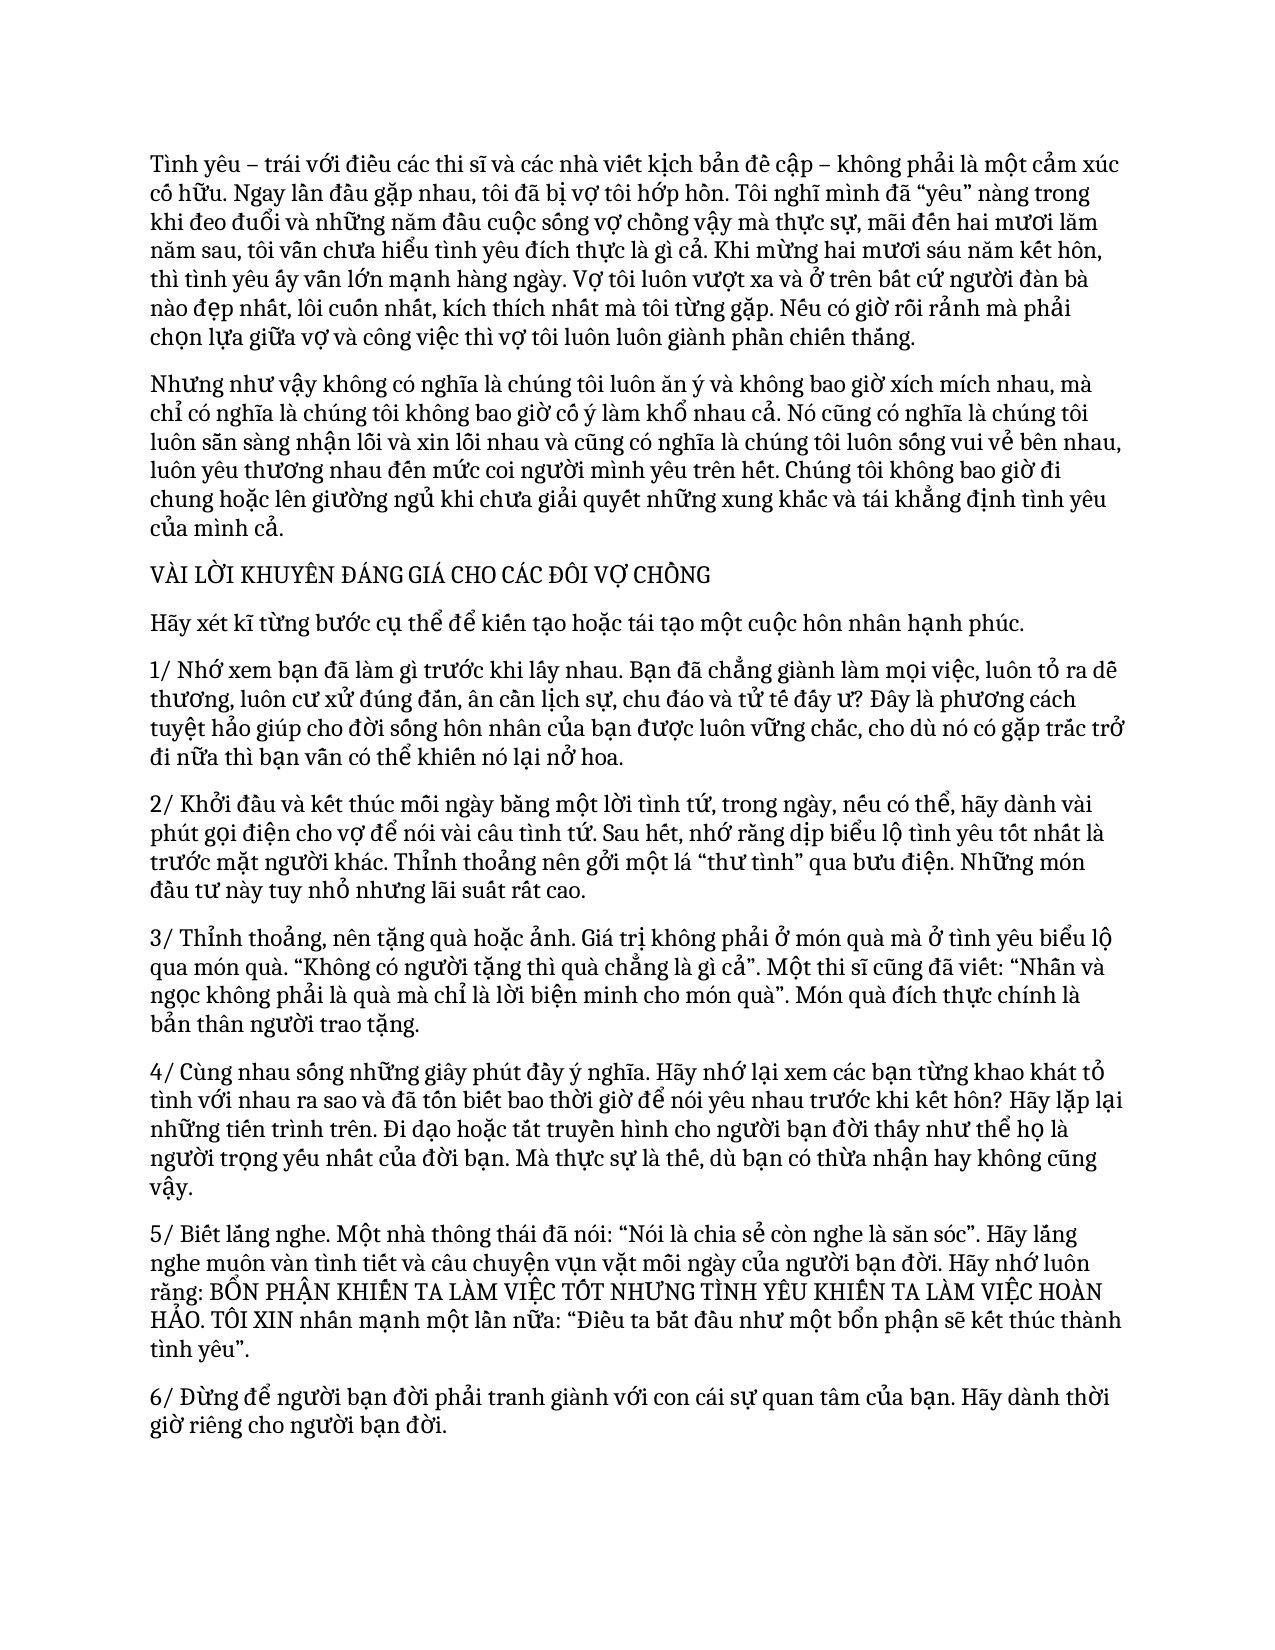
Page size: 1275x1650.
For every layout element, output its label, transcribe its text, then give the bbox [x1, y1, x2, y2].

text 6/ Đừng để người bạn đời phải tranh giành với con cái sự quan tâm của bạn. Hãy dành thời giờ riêng cho người bạn đời. [150, 1382, 1125, 1440]
text 1/ Nhớ xem bạn đã làm gì trước khi lấy nhau. Bạn đã chẳng giành làm mọi việc, luôn tỏ ra dễ thương, luôn cư xử đúng đắn, ân cần lịch sự, chu đáo và tử tế đấy ư? Đây là phương cách tuyệt hảo giúp cho đời sống hôn nhân của bạn được luôn vững chắc, cho dù nó có gặp trắc trở đi nữa thì bạn vẫn có thể khiến nó lại nở hoa. [150, 656, 1125, 771]
text VÀI LỜI KHUYÊN ĐÁNG GIÁ CHO CÁC ĐÔI VỢ CHỒNG [150, 561, 1125, 590]
text Hãy xét kĩ từng bước cụ thể để kiến tạo hoặc tái tạo một cuộc hôn nhân hạnh phúc. [150, 609, 1125, 637]
text Tình yêu – trái với điều các thi sĩ và các nhà viết kịch bản đề cập – không phải là một cảm xúc cố hữu. Ngay lần đầu gặp nhau, tôi đã bị vợ tôi hớp hồn. Tôi nghĩ mình đã “yêu” nàng trong khi đeo đuổi và những năm đầu cuộc sống vợ chồng vậy mà thực sự, mãi đến hai mươi lăm năm sau, tôi vẫn chưa hiểu tình yêu đích thực là gì cả. Khi mừng hai mươi sáu năm kết hôn, thì tình yêu ấy vẫn lớn mạnh hàng ngày. Vợ tôi luôn vượt xa và ở trên bất cứ người đàn bà nào đẹp nhất, lôi cuốn nhất, kích thích nhất mà tôi từng gặp. Nếu có giờ rỗi rảnh mà phải chọn lựa giữa vợ và công việc thì vợ tôi luôn luôn giành phần chiến thắng. [150, 150, 1125, 351]
text 5/ Biết lắng nghe. Một nhà thông thái đã nói: “Nói là chia sẻ còn nghe là săn sóc”. Hãy lắng nghe muôn vàn tình tiết và câu chuyện vụn vặt mỗi ngày của người bạn đời. Hãy nhớ luôn rằng: BỔN PHẬN KHIẾN TA LÀM VIỆC TỐT NHƯNG TÌNH YÊU KHIẾN TA LÀM VIỆC HOÀN HẢO. TÔI XIN nhấn mạnh một lần nữa: “Điều ta bắt đầu như một bổn phận sẽ kết thúc thành tình yêu”. [150, 1220, 1125, 1364]
text Nhưng như vậy không có nghĩa là chúng tôi luôn ăn ý và không bao giờ xích mích nhau, mà chỉ có nghĩa là chúng tôi không bao giờ cố ý làm khổ nhau cả. Nó cũng có nghĩa là chúng tôi luôn sẵn sàng nhận lỗi và xin lỗi nhau và cũng có nghĩa là chúng tôi luôn sống vui vẻ bên nhau, luôn yêu thương nhau đến mức coi người mình yêu trên hết. Chúng tôi không bao giờ đi chung hoặc lên giường ngủ khi chưa giải quyết những xung khắc và tái khẳng định tình yêu của mình cả. [150, 370, 1125, 542]
text 2/ Khởi đầu và kết thúc mỗi ngày bằng một lời tình tứ, trong ngày, nếu có thể, hãy dành vài phút gọi điện cho vợ để nói vài câu tình tứ. Sau hết, nhớ rằng dịp biểu lộ tình yêu tốt nhất là trước mặt người khác. Thỉnh thoảng nên gởi một lá “thư tình” qua bưu điện. Những món đầu tư này tuy nhỏ nhưng lãi suất rất cao. [150, 790, 1125, 905]
text 3/ Thỉnh thoảng, nên tặng quà hoặc ảnh. Giá trị không phải ở món quà mà ở tình yêu biểu lộ qua món quà. “Không có người tặng thì quà chẳng là gì cả”. Một thi sĩ cũng đã viết: “Nhẫn và ngọc không phải là quà mà chỉ là lời biện minh cho món quà”. Món quà đích thực chính là bản thân người trao tặng. [150, 924, 1125, 1039]
text 4/ Cùng nhau sống những giây phút đầy ý nghĩa. Hãy nhớ lại xem các bạn từng khao khát tỏ tình với nhau ra sao và đã tốn biết bao thời giờ để nói yêu nhau trước khi kết hôn? Hãy lặp lại những tiến trình trên. Đi dạo hoặc tắt truyền hình cho người bạn đời thấy như thể họ là người trọng yếu nhất của đời bạn. Mà thực sự là thế, dù bạn có thừa nhận hay không cũng vậy. [150, 1057, 1125, 1201]
